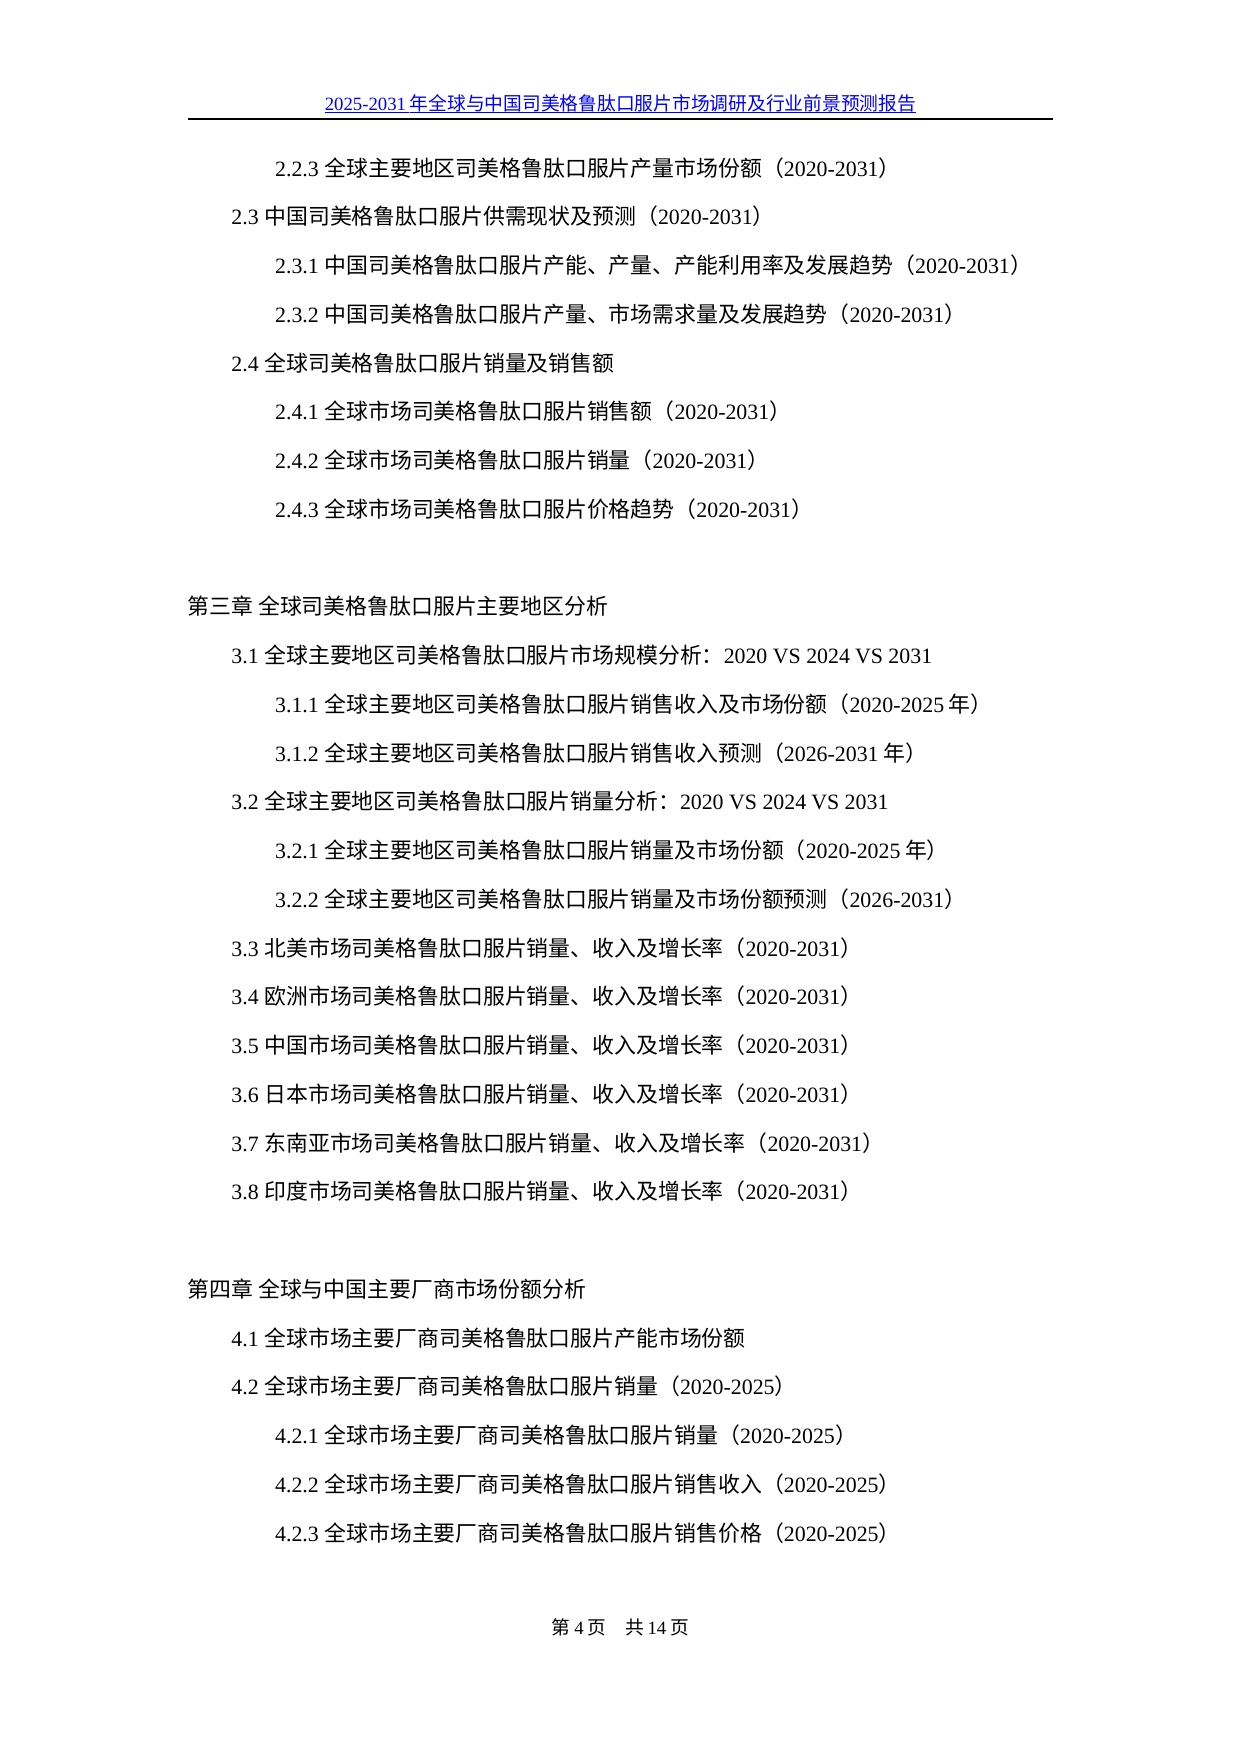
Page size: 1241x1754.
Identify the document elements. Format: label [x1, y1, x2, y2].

text [187, 150, 1053, 1548]
